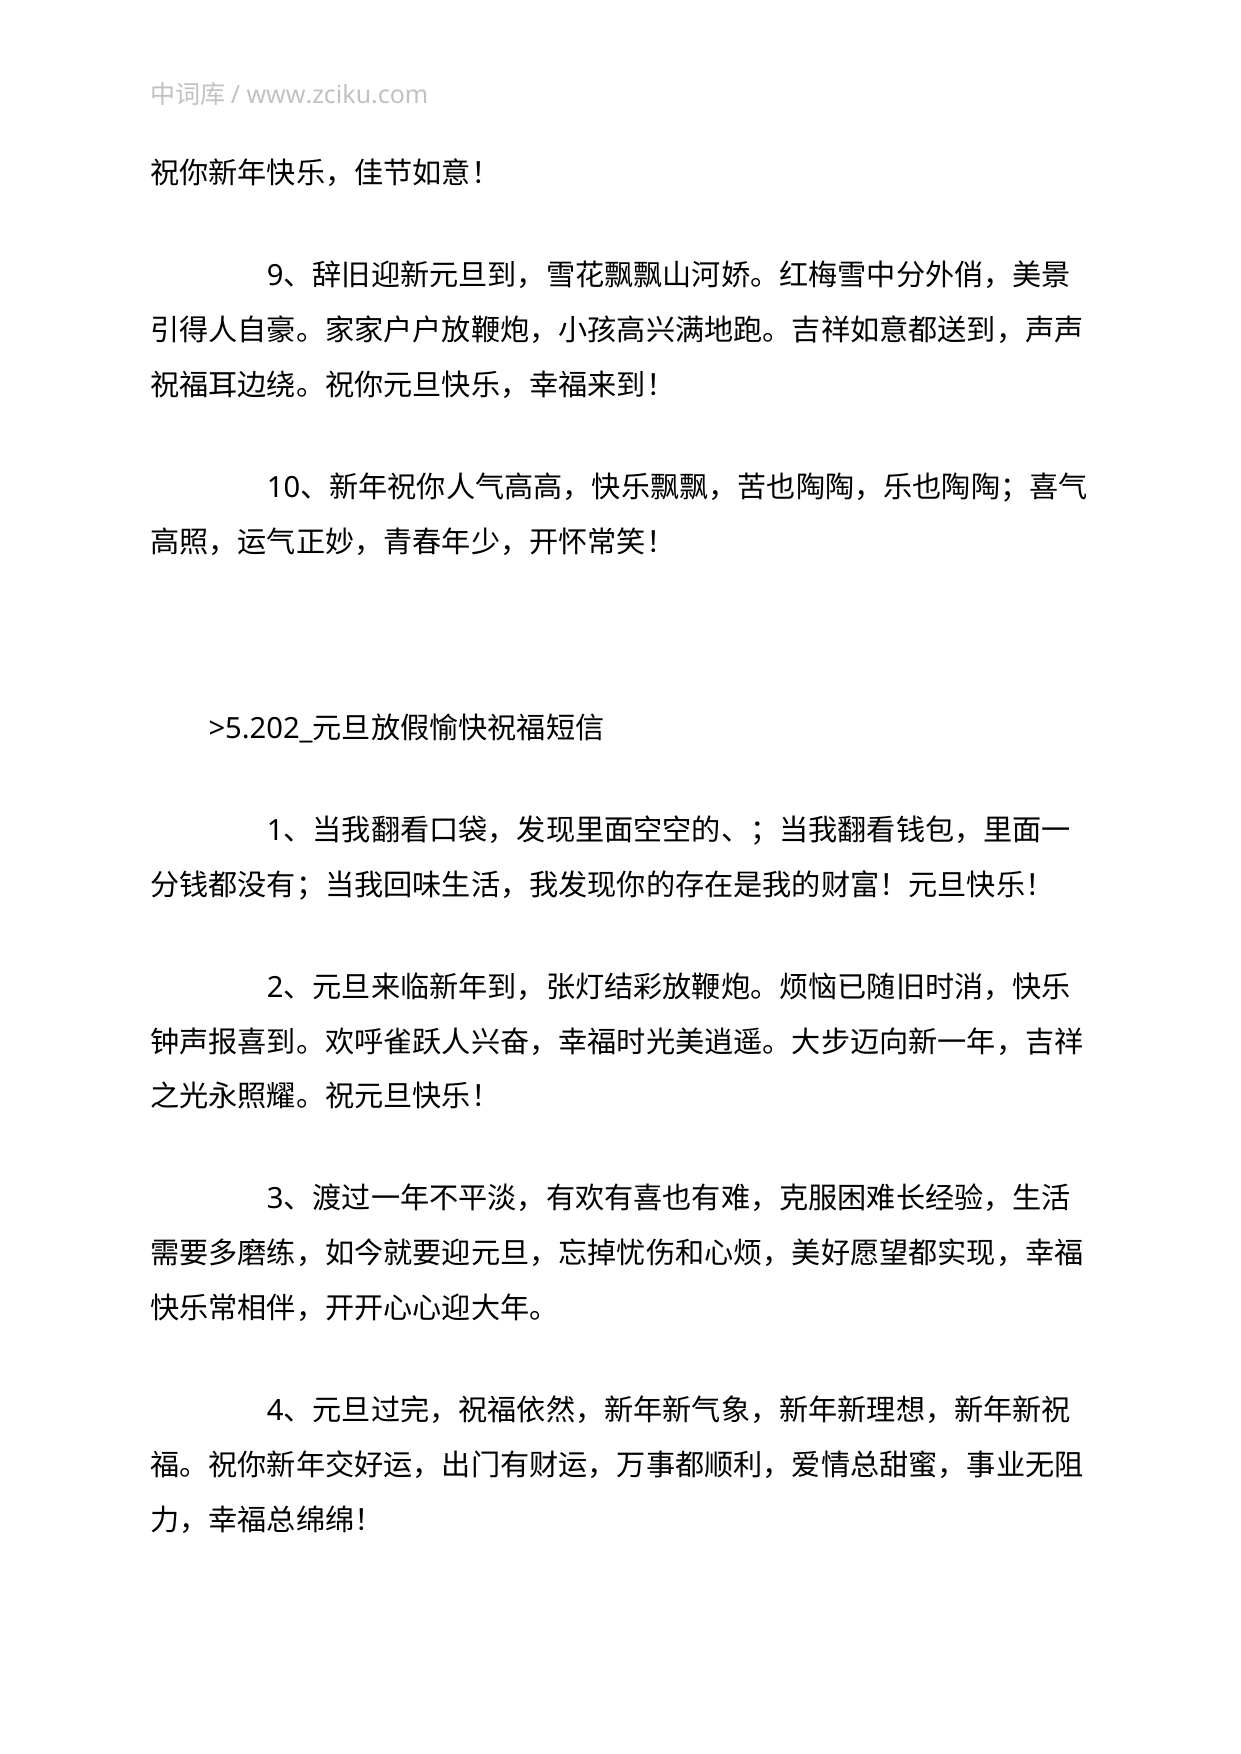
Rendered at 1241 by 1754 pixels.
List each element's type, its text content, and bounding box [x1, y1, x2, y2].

text 10、新年祝你人气高高，快乐飘飘，苦也陶陶，乐也陶陶；喜气高照，运气正妙，青春年少，开怀常笑！ [150, 463, 1090, 561]
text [150, 150, 1090, 192]
text 4、元旦过完，祝福依然，新年新气象，新年新理想，新年新祝福。祝你新年交好运，出门有财运，万事都顺利，爱情总甜蜜，事业无阻力，幸福总绵绵！ [150, 1386, 1090, 1539]
text 9、辞旧迎新元旦到，雪花飘飘山河娇。红梅雪中分外俏，美景引得人自豪。家家户户放鞭炮，小孩高兴满地跑。吉祥如意都送到，声声祝福耳边绕。祝你元旦快乐，幸福来到！ [150, 252, 1090, 404]
text 2、元旦来临新年到，张灯结彩放鞭炮。烦恼已随旧时消，快乐钟声报喜到。欢呼雀跃人兴奋，幸福时光美逍遥。大步迈向新一年，吉祥之光永照耀。祝元旦快乐！ [150, 963, 1090, 1115]
text 1、当我翻看口袋，发现里面空空的、；当我翻看钱包，里面一分钱都没有；当我回味生活，我发现你的存在是我的财富！元旦快乐！ [150, 806, 1090, 904]
text 3、渡过一年不平淡，有欢有喜也有难，克服困难长经验，生活需要多磨练，如今就要迎元旦，忘掉忧伤和心烦，美好愿望都实现，幸福快乐常相伴，开开心心迎大年。 [150, 1175, 1090, 1327]
text >5.202_元旦放假愉快祝福短信 [150, 704, 1090, 747]
